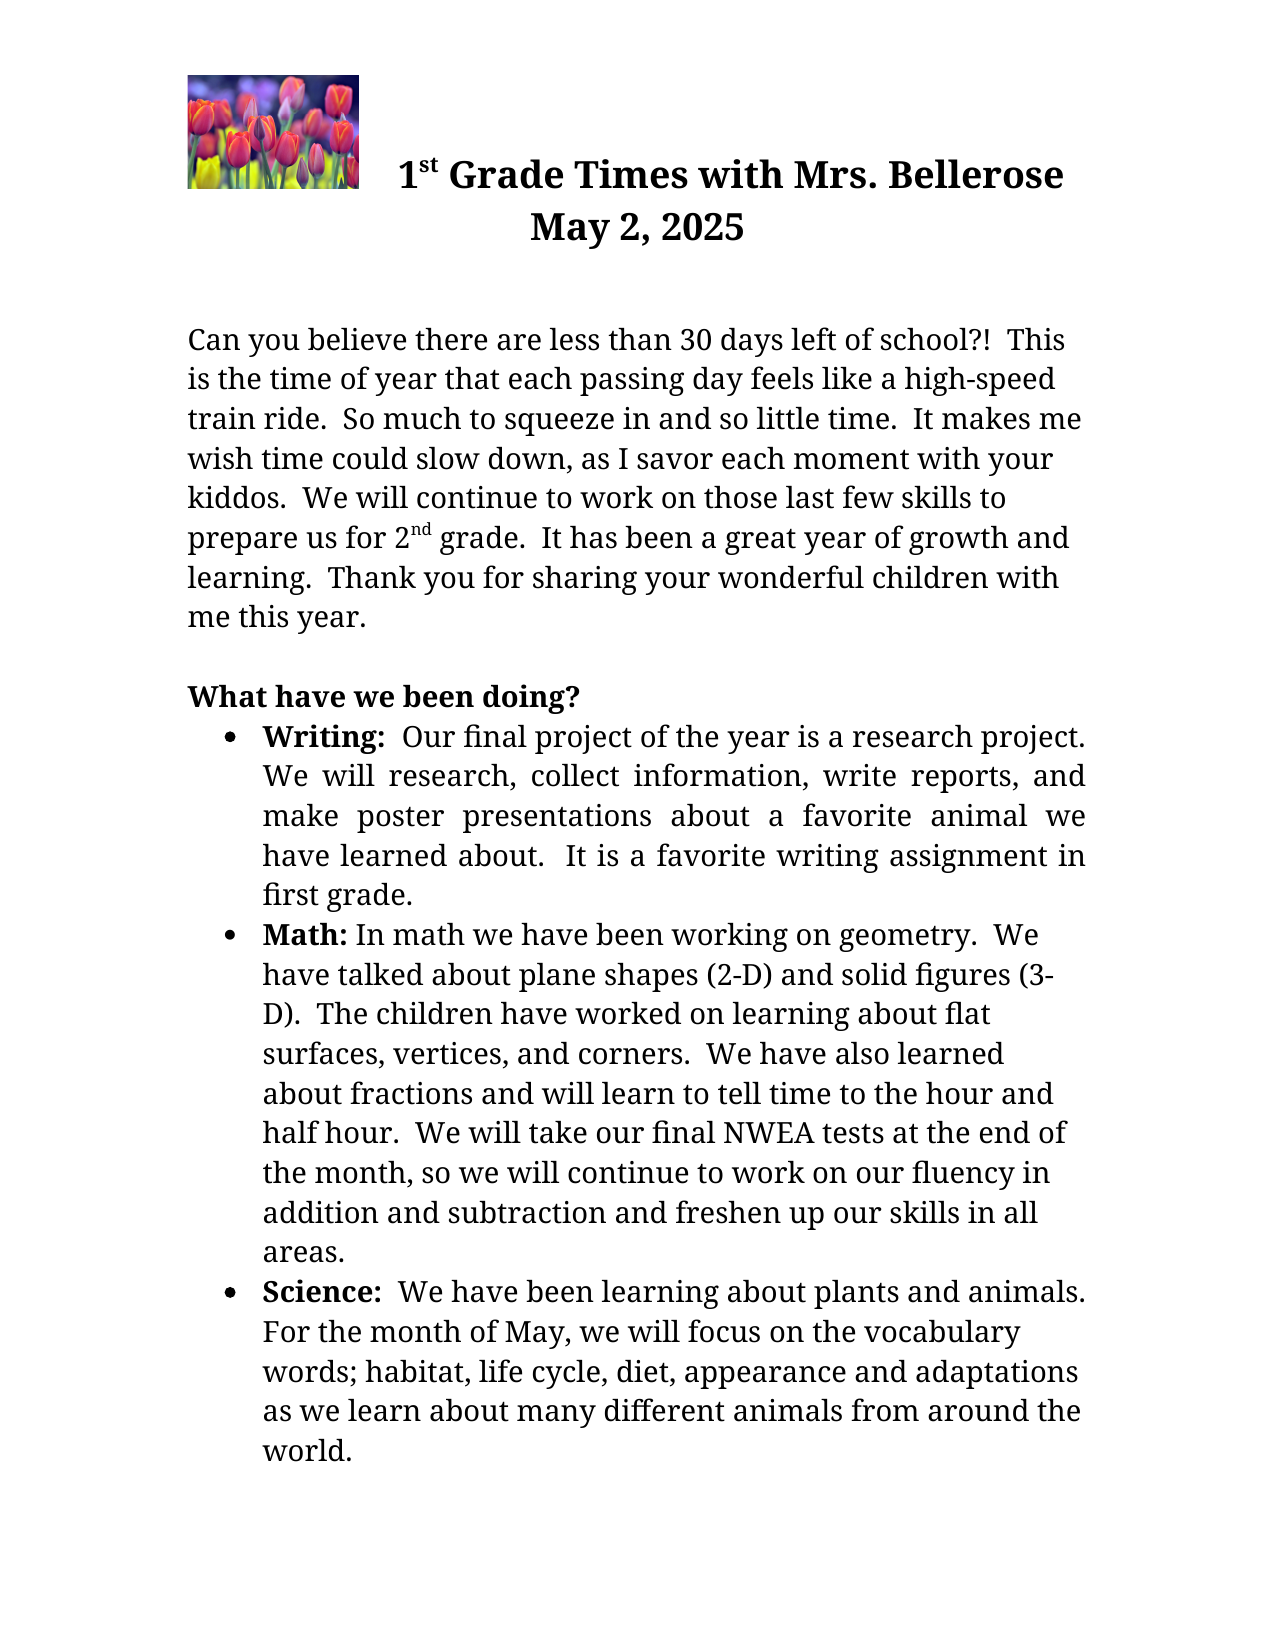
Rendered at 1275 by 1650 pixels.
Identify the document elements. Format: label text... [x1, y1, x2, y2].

list Math: In math we have been working on geometry. We have talked about plane shapes (2-D) and solid figures (3-D). The children have worked on learning about flat surfaces, vertices, and corners. We have also learned about fractions and will learn to tell time to the hour and half hour. We will take our final NWEA tests at the end of the month, so we will continue to work on our fluency in addition and subtraction and freshen up our skills in all areas. [225, 914, 1087, 1271]
text Can you believe there are less than 30 days left of school?! This is the time of year that each passing day feels like a high-speed train ride. So much to squeeze in and so little time. It makes me wish time could slow down, as I savor each moment with your kiddos. We will continue to work on those last few skills to prepare us for 2nd grade. It has been a great year of growth and learning. Thank you for sharing your wonderful children with me this year. [187, 319, 1087, 636]
list Science: We have been learning about plants and animals. For the month of May, we will focus on the vocabulary words; habitat, life cycle, diet, appearance and adaptations as we learn about many different animals from around the world. [225, 1271, 1087, 1470]
text What have we been doing? [187, 676, 1087, 716]
list Writing: Our final project of the year is a research project. We will research, collect information, write reports, and make poster presentations about a favorite animal we have learned about. It is a favorite writing assignment in first grade. [225, 716, 1087, 914]
picture [187, 75, 359, 189]
